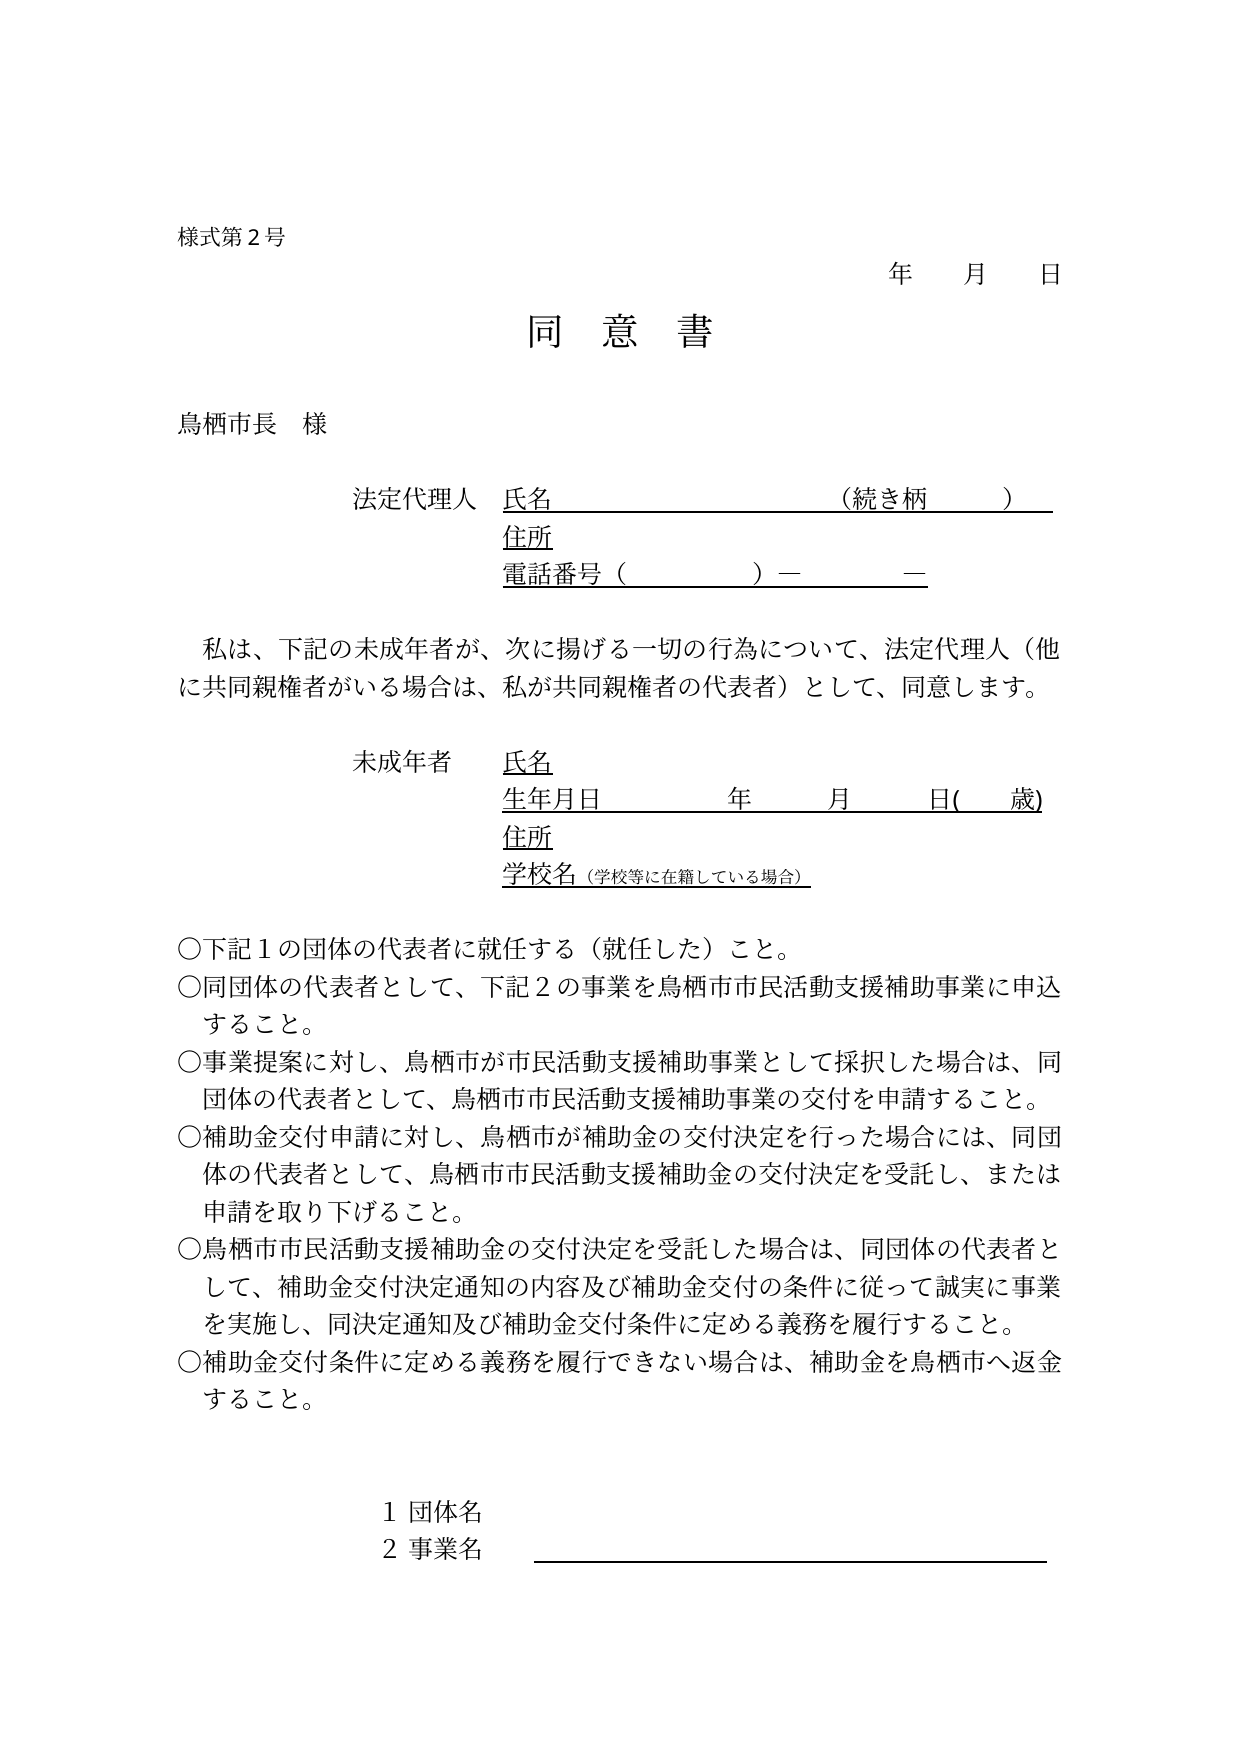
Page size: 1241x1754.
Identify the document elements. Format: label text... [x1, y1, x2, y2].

text 年 月 日 [177, 254, 1063, 292]
text ２ 事業名 [177, 1529, 1063, 1567]
text 同 意 書 [177, 292, 1063, 367]
text 生年月日 年 月 日( 歳) [177, 779, 1063, 817]
text 未成年者 氏名 [177, 742, 1063, 779]
text 住所 [177, 517, 1063, 554]
text 鳥栖市長 様 [177, 404, 1063, 442]
text 〇鳥栖市市民活動支援補助金の交付決定を受託した場合は、同団体の代表者として、補助金交付決定通知の内容及び補助金交付の条件に従って誠実に事業を実施し、同決定通知及び補助金交付条件に定める義務を履行すること。 [177, 1229, 1063, 1342]
text 電話番号（ ）― ― [177, 554, 1063, 592]
text 学校名（学校等に在籍している場合） [177, 854, 1063, 892]
text 〇補助金交付条件に定める義務を履行できない場合は、補助金を鳥栖市へ返金すること。 [177, 1342, 1063, 1417]
text 様式第2号 [177, 217, 1063, 254]
text 法定代理人 氏名 （続き柄 ） [177, 479, 1063, 517]
text 〇同団体の代表者として、下記２の事業を鳥栖市市民活動支援補助事業に申込すること。 [177, 967, 1063, 1042]
text 住所 [177, 817, 1063, 854]
text １ 団体名 [177, 1492, 1063, 1529]
text 〇下記１の団体の代表者に就任する（就任した）こと。 [177, 929, 1063, 967]
text 〇補助金交付申請に対し、鳥栖市が補助金の交付決定を行った場合には、同団体の代表者として、鳥栖市市民活動支援補助金の交付決定を受託し、または申請を取り下げること。 [177, 1117, 1063, 1229]
text 私は、下記の未成年者が、次に揚げる一切の行為について、法定代理人（他に共同親権者がいる場合は、私が共同親権者の代表者）として、同意します。 [177, 629, 1063, 704]
text 〇事業提案に対し、鳥栖市が市民活動支援補助事業として採択した場合は、同団体の代表者として、鳥栖市市民活動支援補助事業の交付を申請すること。 [177, 1042, 1063, 1117]
